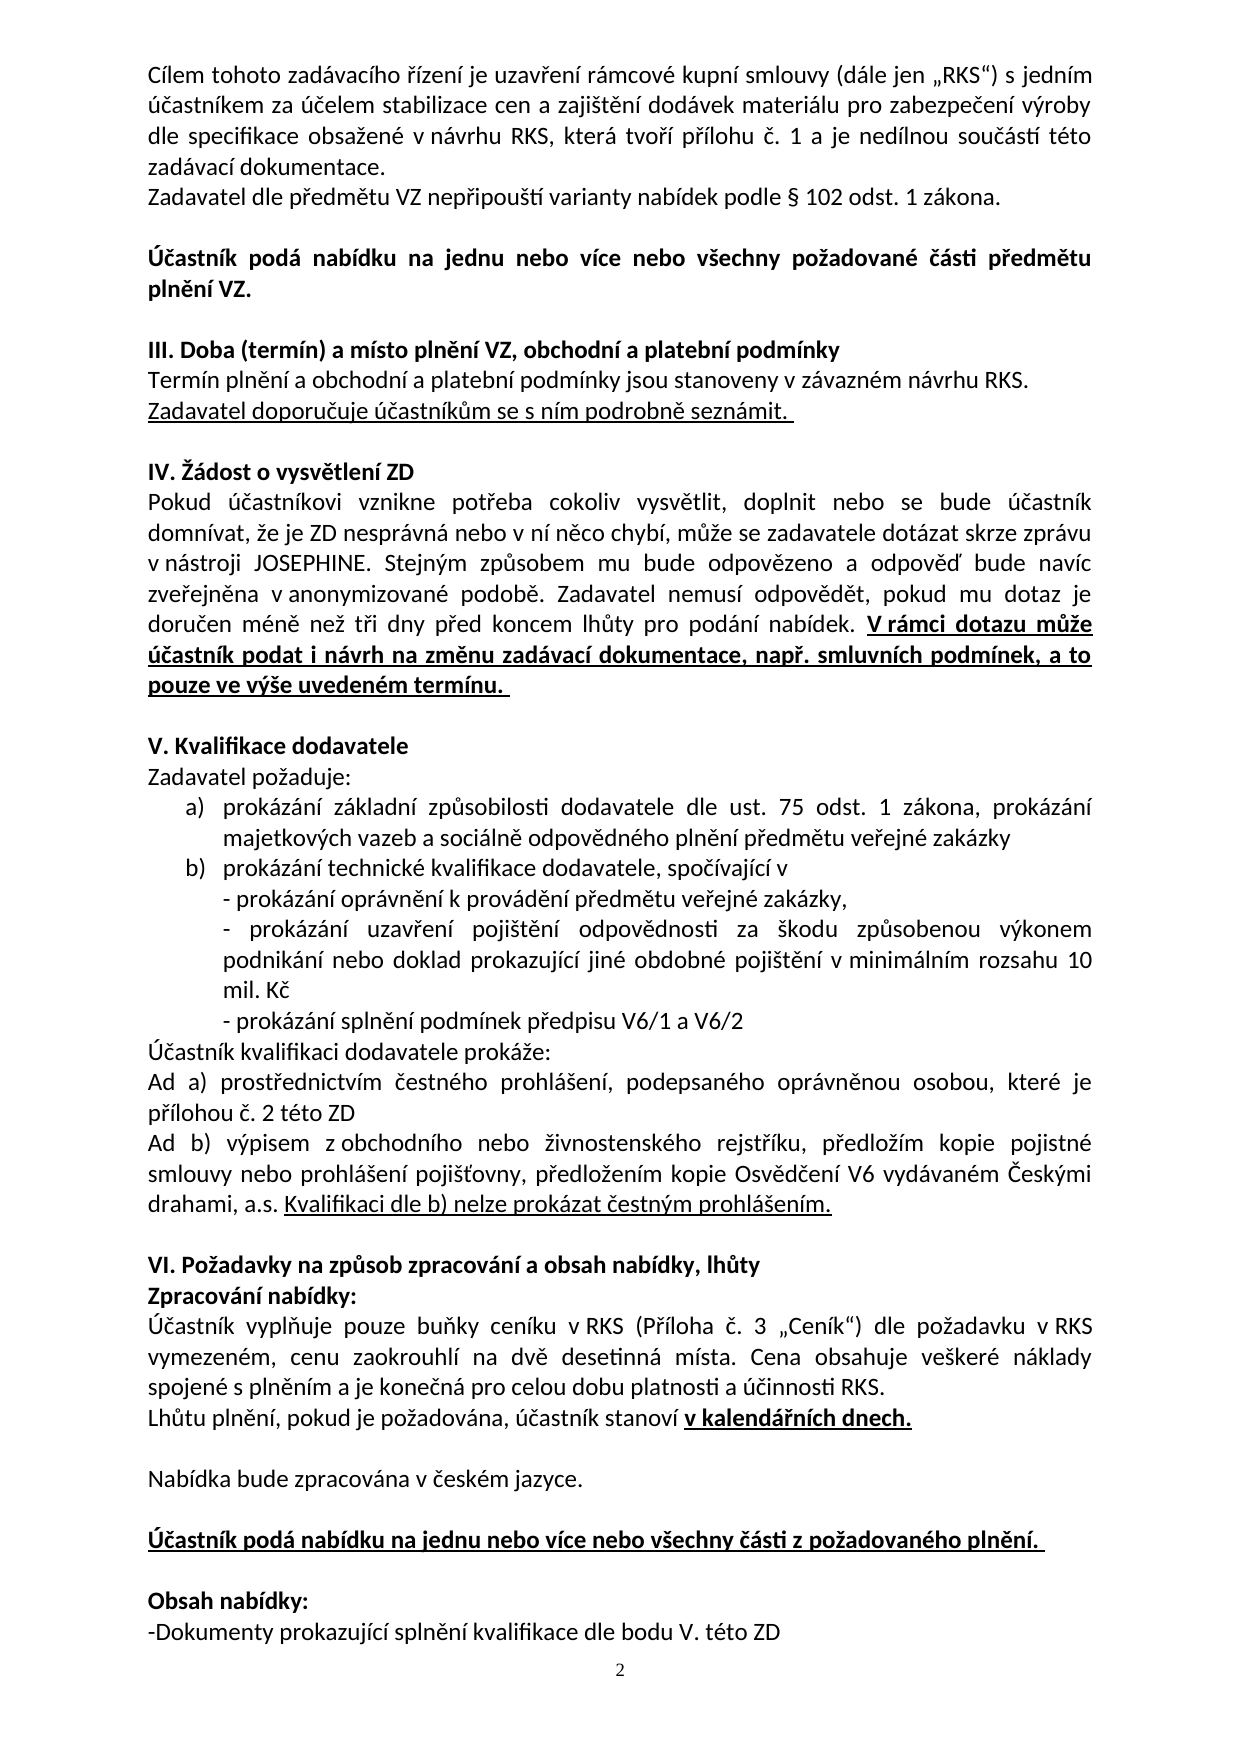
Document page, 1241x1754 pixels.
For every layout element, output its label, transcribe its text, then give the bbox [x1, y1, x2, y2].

text -Dokumenty prokazující splnění kvalifikace dle bodu V. této ZD [148, 1616, 1093, 1646]
text Zpracování nabídky: [148, 1280, 1093, 1310]
text Pokud účastníkovi vznikne potřeba cokoliv vysvětlit, doplnit nebo se bude účastník domnívat, že je ZD nesprávná nebo v ní něco chybí, může se zadavatele dotázat skrze zprávu v nástroji JOSEPHINE. Stejným způsobem mu bude odpovězeno a odpověď bude navíc zveřejněna v anonymizované podobě. Zadavatel nemusí odpovědět, pokud mu dotaz je doručen méně než tři dny před koncem lhůty pro podání nabídek. V rámci dotazu může účastník podat i návrh na změnu zadávací dokumentace, např. smluvních podmínek, a to pouze ve výše uvedeném termínu. [148, 486, 1093, 700]
text Termín plnění a obchodní a platební podmínky jsou stanoveny v závazném návrhu RKS. Zadavatel doporučuje účastníkům se s ním podrobně seznámit. [148, 364, 1093, 425]
text Účastník podá nabídku na jednu nebo více nebo všechny části z požadovaného plnění. [148, 1524, 1093, 1554]
text IV. Žádost o vysvětlení ZD [148, 456, 1093, 486]
text Účastník kvalifikaci dodavatele prokáže: [148, 1036, 1093, 1066]
text Ad b) výpisem z obchodního nebo živnostenského rejstříku, předložím kopie pojistné smlouvy nebo prohlášení pojišťovny, předložením kopie Osvědčení V6 vydávaném Českými drahami, a.s. Kvalifikaci dle b) nelze prokázat čestným prohlášením. [148, 1127, 1093, 1219]
list prokázání základní způsobilosti dodavatele dle ust. 75 odst. 1 zákona, prokázání majetkových vazeb a sociálně odpovědného plnění předmětu veřejné zakázky [185, 792, 1093, 853]
text Lhůtu plnění, pokud je požadována, účastník stanoví v kalendářních dnech. [148, 1402, 1093, 1432]
text Účastník podá nabídku na jednu nebo více nebo všechny požadované části předmětu plnění VZ. [148, 242, 1093, 303]
list - prokázání uzavření pojištění odpovědnosti za škodu způsobenou výkonem podnikání nebo doklad prokazující jiné obdobné pojištění v minimálním rozsahu 10 mil. Kč [223, 914, 1093, 1005]
text V. Kvalifikace dodavatele [148, 731, 1093, 761]
text Zadavatel požaduje: [148, 761, 1093, 792]
text Obsah nabídky: [148, 1585, 1093, 1616]
text VI. Požadavky na způsob zpracování a obsah nabídky, lhůty [148, 1249, 1093, 1280]
text Ad a) prostřednictvím čestného prohlášení, podepsaného oprávněnou osobou, které je přílohou č. 2 této ZD [148, 1066, 1093, 1127]
list prokázání technické kvalifikace dodavatele, spočívající v [185, 853, 1093, 883]
text Účastník vyplňuje pouze buňky ceníku v RKS (Příloha č. 3 „Ceník“) dle požadavku v RKS vymezeném, cenu zaokrouhlí na dvě desetinná místa. Cena obsahuje veškeré náklady spojené s plněním a je konečná pro celou dobu platnosti a účinnosti RKS. [148, 1310, 1093, 1402]
list - prokázání splnění podmínek předpisu V6/1 a V6/2 [223, 1005, 1093, 1036]
text III. Doba (termín) a místo plnění VZ, obchodní a platební podmínky [148, 334, 1093, 364]
list - prokázání oprávnění k provádění předmětu veřejné zakázky, [223, 883, 1093, 914]
text Cílem tohoto zadávacího řízení je uzavření rámcové kupní smlouvy (dále jen „RKS“) s jedním účastníkem za účelem stabilizace cen a zajištění dodávek materiálu pro zabezpečení výroby dle specifikace obsažené v návrhu RKS, která tvoří přílohu č. 1 a je nedílnou součástí této zadávací dokumentace. [148, 59, 1093, 181]
text Nabídka bude zpracována v českém jazyce. [148, 1463, 1093, 1493]
text Zadavatel dle předmětu VZ nepřipouští varianty nabídek podle § 102 odst. 1 zákona. [148, 181, 1093, 212]
